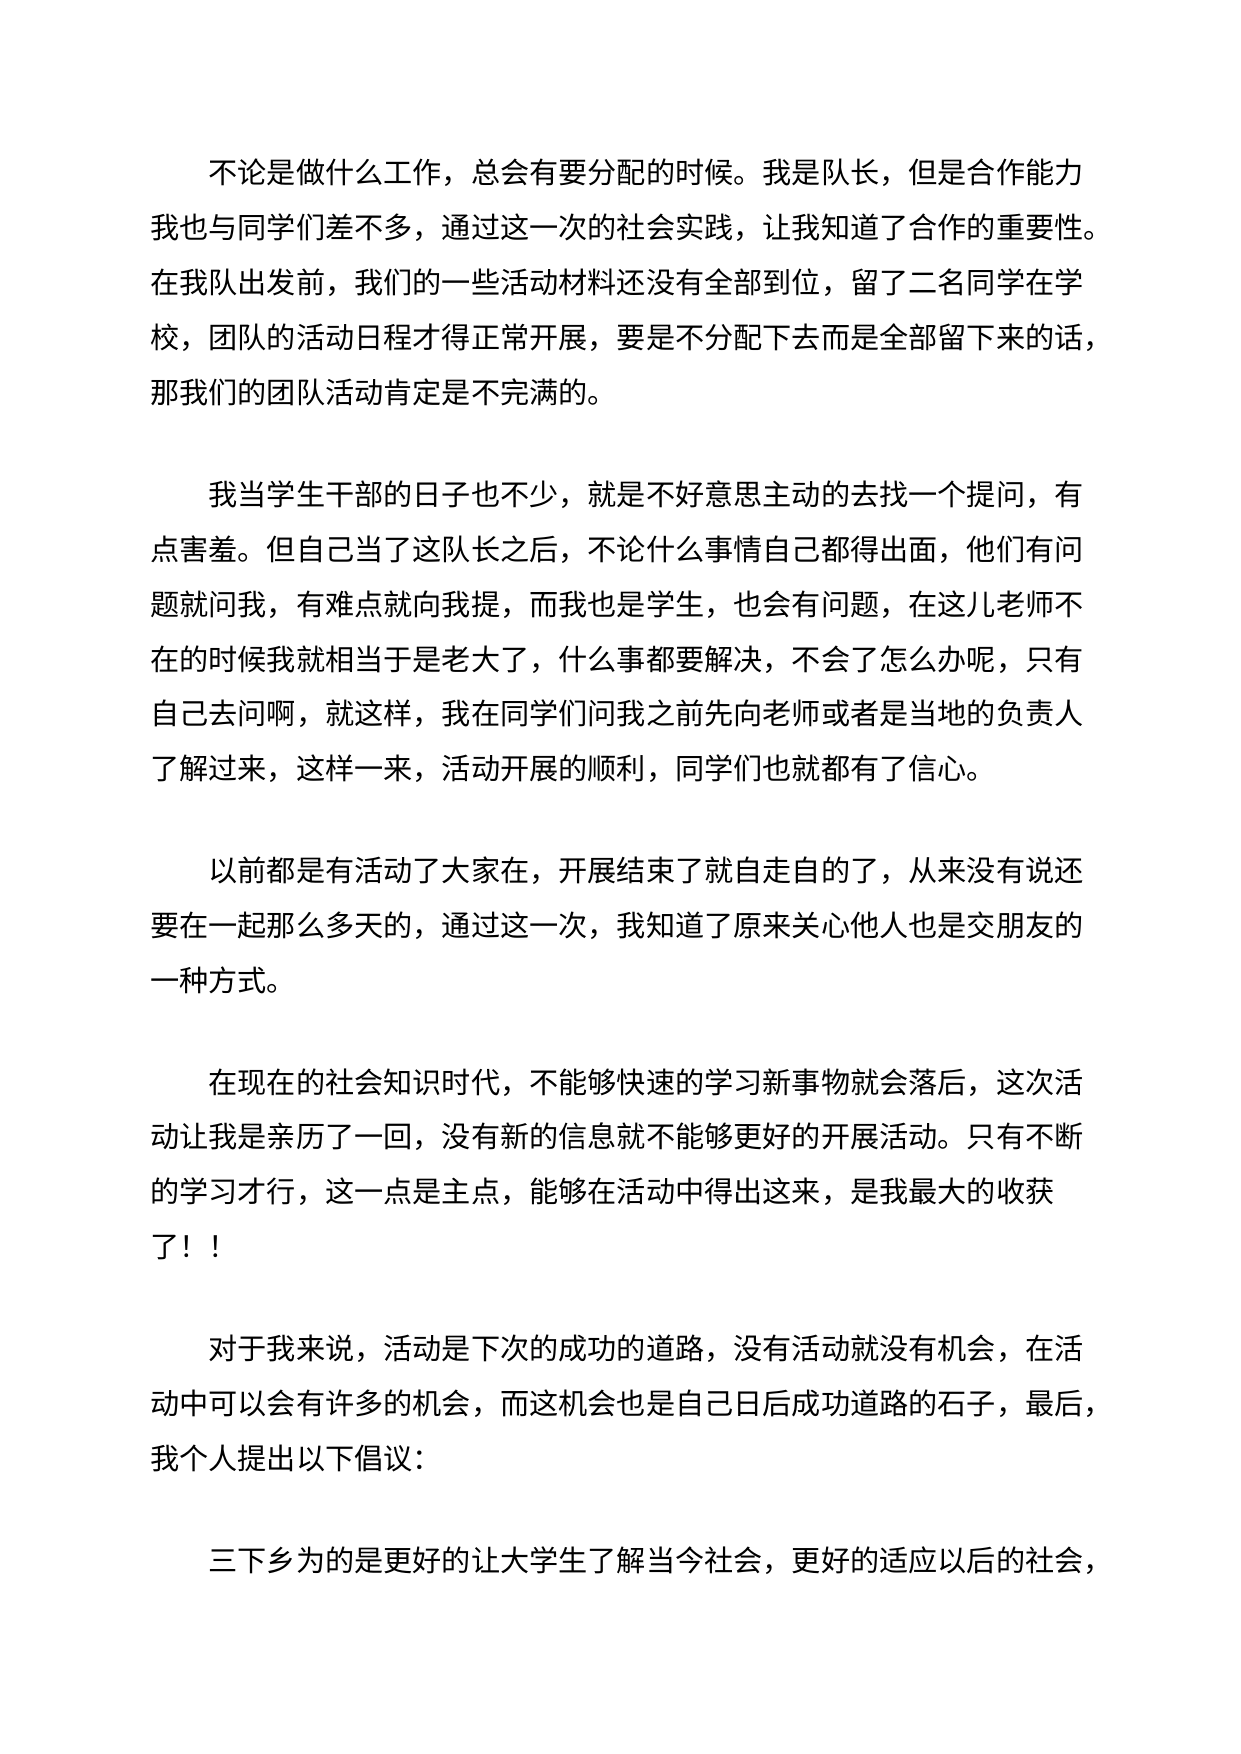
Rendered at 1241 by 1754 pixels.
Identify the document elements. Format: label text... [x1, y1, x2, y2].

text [150, 1537, 1090, 1579]
text 对于我来说，活动是下次的成功的道路，没有活动就没有机会，在活动中可以会有许多的机会，而这机会也是自己日后成功道路的石子，最后，我个人提出以下倡议： [150, 1326, 1090, 1478]
text 不论是做什么工作，总会有要分配的时候。我是队长，但是合作能力我也与同学们差不多，通过这一次的社会实践，让我知道了合作的重要性。在我队出发前，我们的一些活动材料还没有全部到位，留了二名同学在学校，团队的活动日程才得正常开展，要是不分配下去而是全部留下来的话，那我们的团队活动肯定是不完满的。 [150, 150, 1090, 412]
text 以前都是有活动了大家在，开展结束了就自走自的了，从来没有说还要在一起那么多天的，通过这一次，我知道了原来关心他人也是交朋友的一种方式。 [150, 848, 1090, 1000]
text 我当学生干部的日子也不少，就是不好意思主动的去找一个提问，有点害羞。但自己当了这队长之后，不论什么事情自己都得出面，他们有问题就问我，有难点就向我提，而我也是学生，也会有问题，在这儿老师不在的时候我就相当于是老大了，什么事都要解决，不会了怎么办呢，只有自己去问啊，就这样，我在同学们问我之前先向老师或者是当地的负责人了解过来，这样一来，活动开展的顺利，同学们也就都有了信心。 [150, 471, 1090, 788]
text 在现在的社会知识时代，不能够快速的学习新事物就会落后，这次活动让我是亲历了一回，没有新的信息就不能够更好的开展活动。只有不断的学习才行，这一点是主点，能够在活动中得出这来，是我最大的收获了！！ [150, 1059, 1090, 1266]
